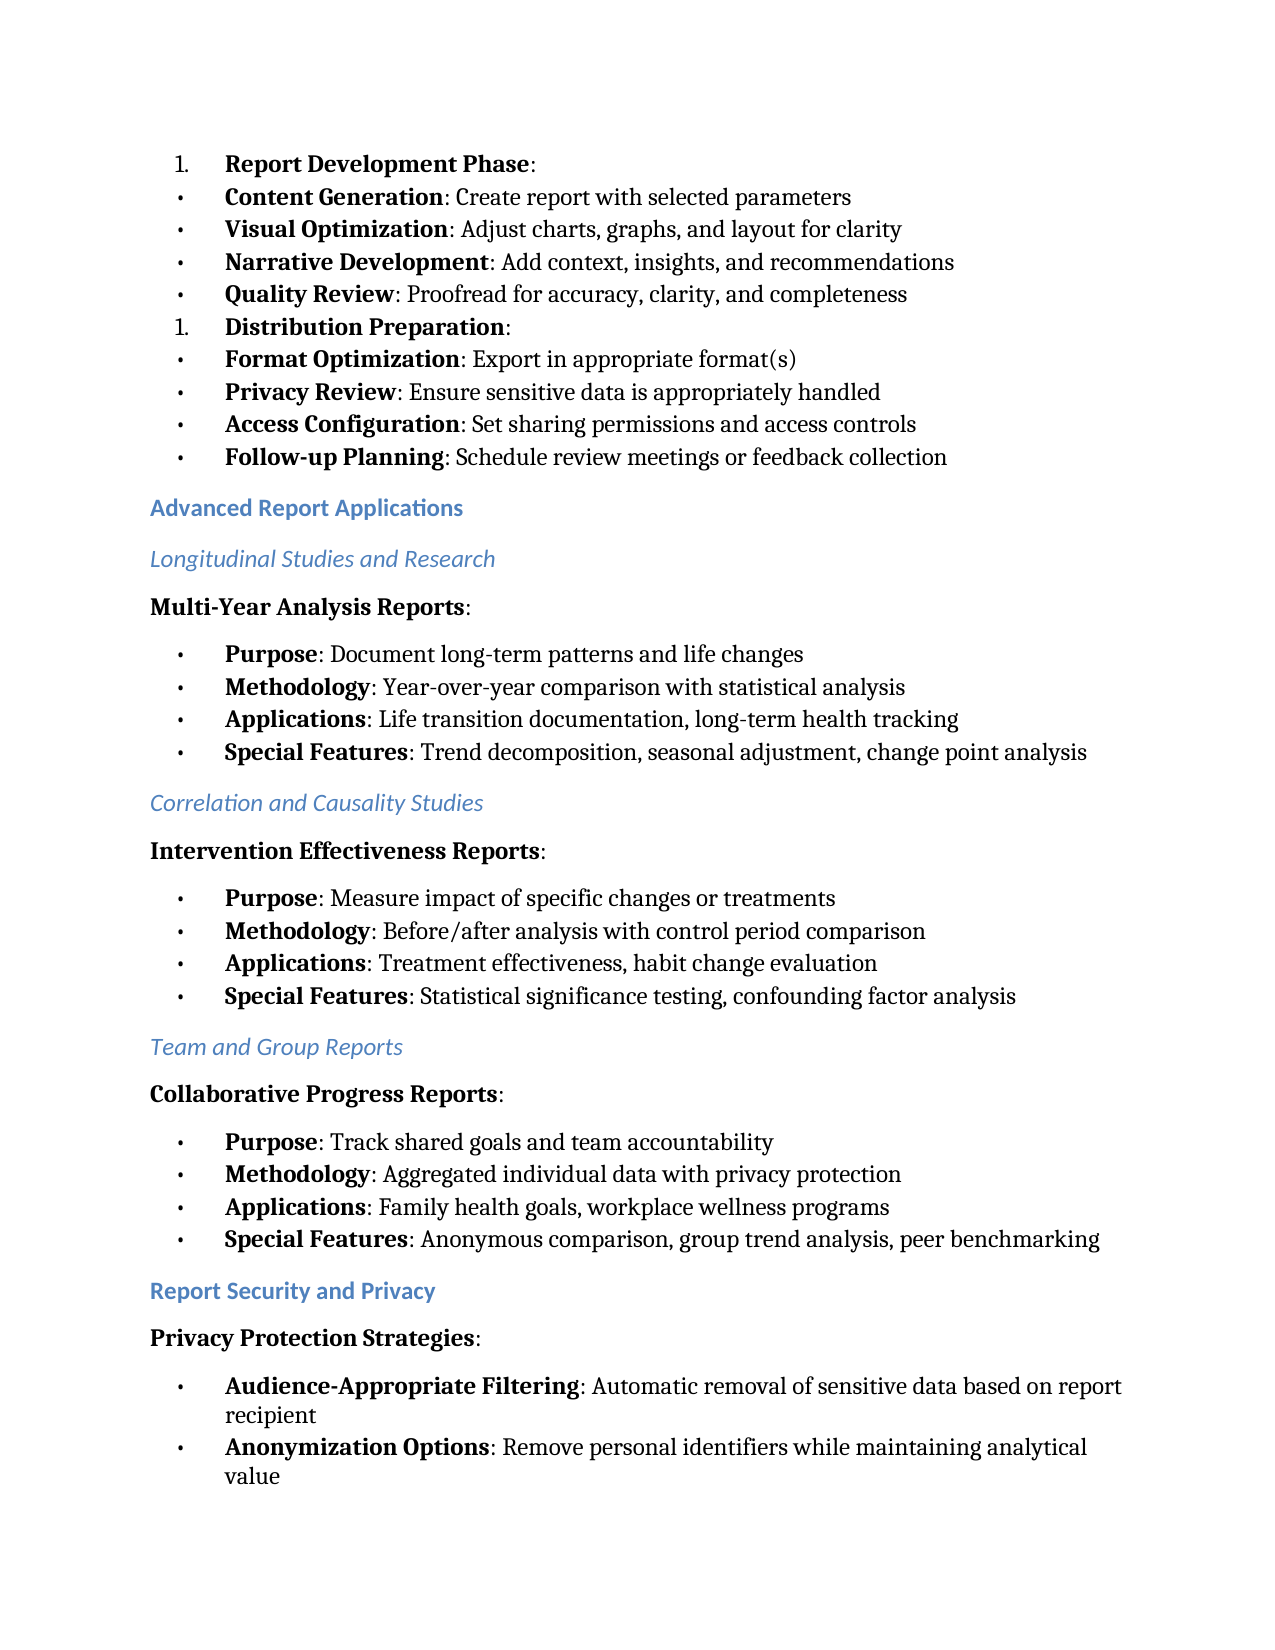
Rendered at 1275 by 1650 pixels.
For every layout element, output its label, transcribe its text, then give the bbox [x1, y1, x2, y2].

list Format Optimization: Export in appropriate format(s) [175, 345, 1125, 374]
subtitle Report Security and Privacy [150, 1275, 1125, 1306]
list Purpose: Document long-term patterns and life changes [175, 640, 1125, 669]
list Narrative Development: Add context, insights, and recommendations [175, 247, 1125, 276]
list Access Configuration: Set sharing permissions and access controls [175, 410, 1125, 439]
text Multi-Year Analysis Reports: [150, 593, 1125, 621]
list Methodology: Aggregated individual data with privacy protection [175, 1160, 1125, 1189]
list Purpose: Measure impact of specific changes or treatments [175, 884, 1125, 913]
list Follow-up Planning: Schedule review meetings or feedback collection [175, 442, 1125, 471]
list Distribution Preparation: [175, 312, 1125, 341]
list Special Features: Trend decomposition, seasonal adjustment, change point analysis [175, 738, 1125, 766]
subtitle Team and Group Reports [150, 1031, 1125, 1062]
list Applications: Family health goals, workplace wellness programs [175, 1193, 1125, 1222]
list Quality Review: Proofread for accuracy, clarity, and completeness [175, 280, 1125, 309]
subtitle Longitudinal Studies and Research [150, 543, 1125, 574]
list Visual Optimization: Adjust charts, graphs, and layout for clarity [175, 215, 1125, 244]
list Special Features: Statistical significance testing, confounding factor analysis [175, 982, 1125, 1010]
text Collaborative Progress Reports: [150, 1080, 1125, 1109]
list Methodology: Year-over-year comparison with statistical analysis [175, 673, 1125, 701]
subtitle Correlation and Causality Studies [150, 787, 1125, 818]
list Anonymization Options: Remove personal identifiers while maintaining analytical value [175, 1433, 1125, 1491]
list Report Development Phase: [175, 150, 1125, 179]
list Special Features: Anonymous comparison, group trend analysis, peer benchmarking [175, 1225, 1125, 1254]
list Purpose: Track shared goals and team accountability [175, 1128, 1125, 1157]
list Privacy Review: Ensure sensitive data is appropriately handled [175, 377, 1125, 406]
text Intervention Effectiveness Reports: [150, 837, 1125, 865]
text Privacy Protection Strategies: [150, 1324, 1125, 1353]
list Methodology: Before/after analysis with control period comparison [175, 917, 1125, 945]
list Applications: Life transition documentation, long-term health tracking [175, 705, 1125, 734]
subtitle Advanced Report Applications [150, 492, 1125, 523]
list Applications: Treatment effectiveness, habit change evaluation [175, 949, 1125, 978]
list Content Generation: Create report with selected parameters [175, 182, 1125, 211]
list Audience-Appropriate Filtering: Automatic removal of sensitive data based on report recipient [175, 1372, 1125, 1429]
